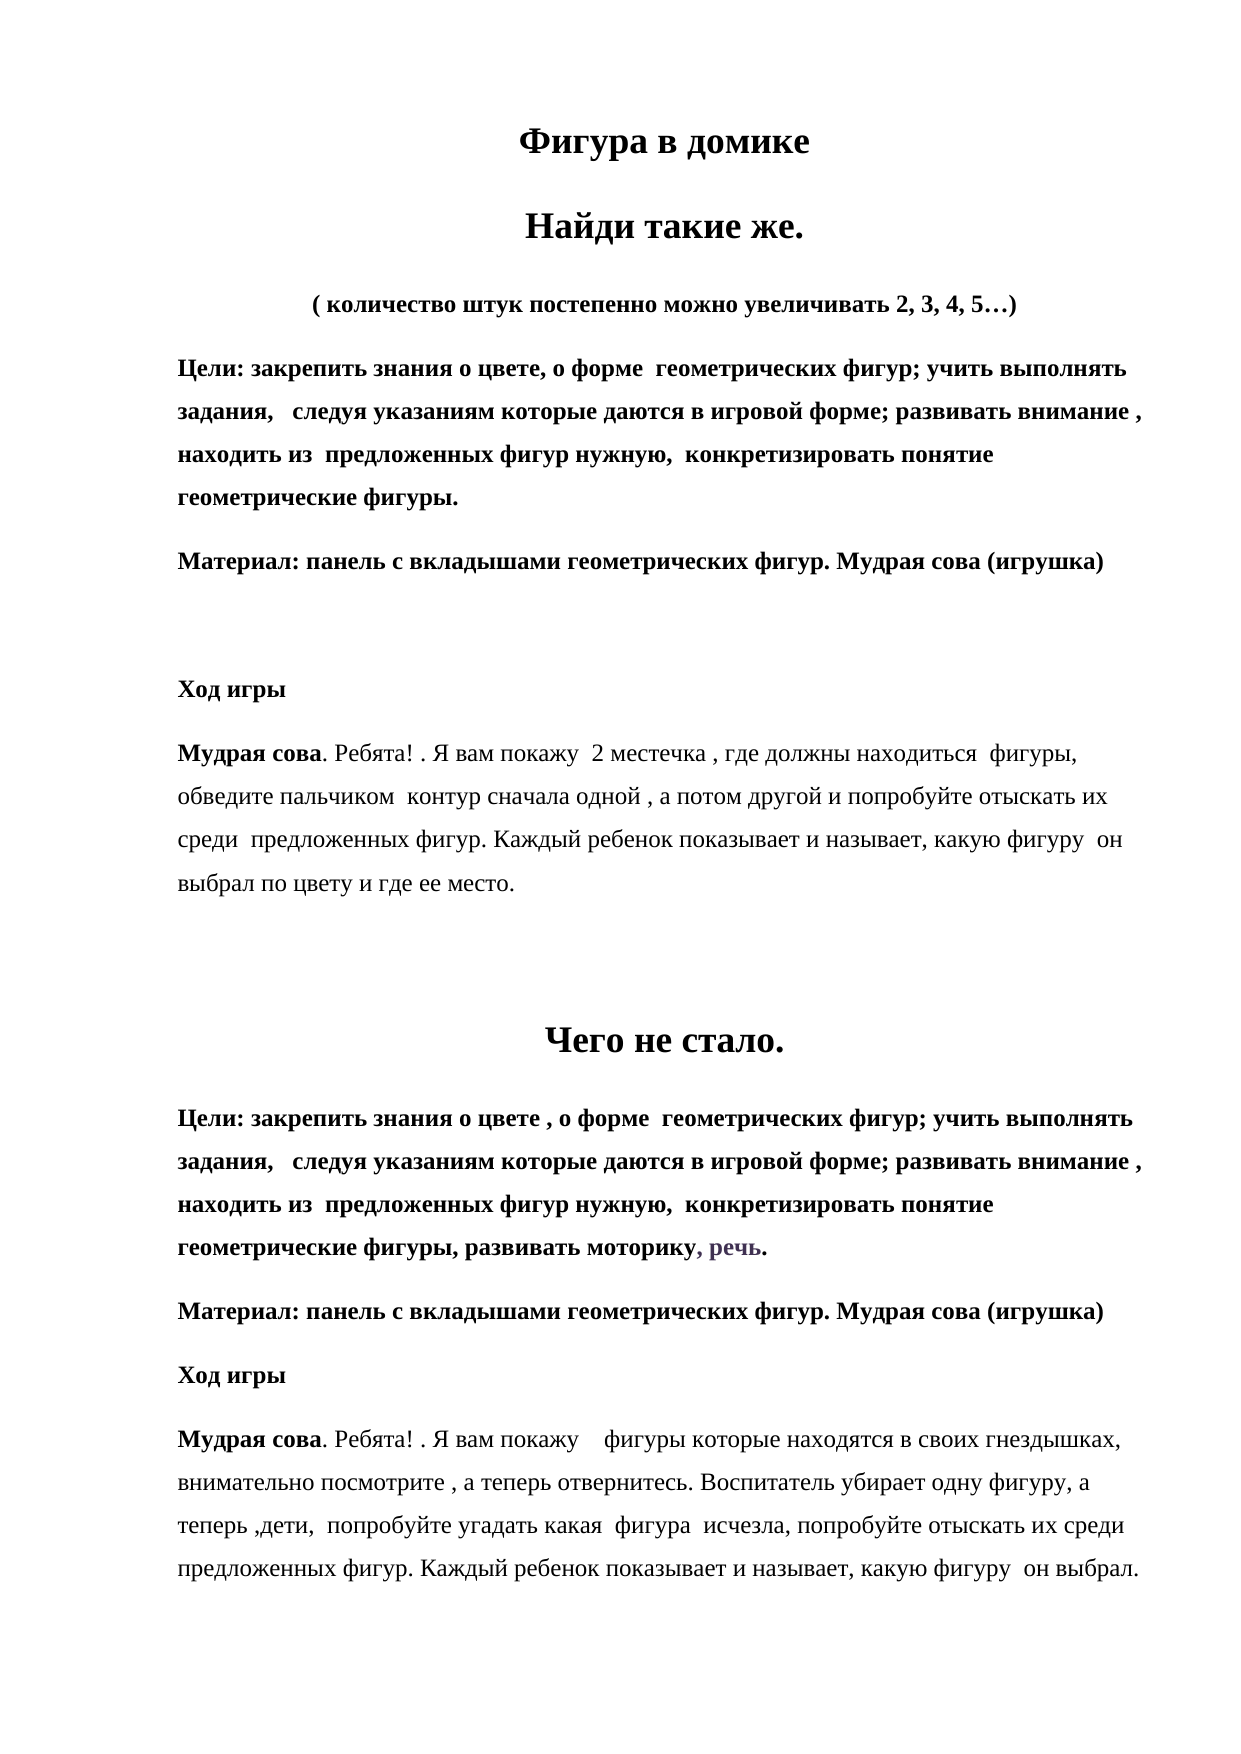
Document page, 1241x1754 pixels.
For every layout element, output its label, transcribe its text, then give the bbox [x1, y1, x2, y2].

text Мудрая сова. Ребята! . Я вам покажу фигуры которые находятся в своих гнездышках, внимательно посмотрите , а теперь отвернитесь. Воспитатель убирает одну фигуру, а теперь ,дети, попробуйте угадать какая фигура исчезла, попробуйте отыскать их среди предложенных фигур. Каждый ребенок показывает и называет, какую фигуру он выбрал. [177, 1424, 1152, 1582]
text Ход игры [177, 674, 1152, 703]
text Цели: закрепить знания о цвете, о форме геометрических фигур; учить выполнять задания, следуя указаниям которые даются в игровой форме; развивать внимание , находить из предложенных фигур нужную, конкретизировать понятие геометрические фигуры. [177, 353, 1152, 511]
text Материал: панель с вкладышами геометрических фигур. Мудрая сова (игрушка) [177, 546, 1152, 575]
text Материал: панель с вкладышами геометрических фигур. Мудрая сова (игрушка) [177, 1296, 1152, 1325]
text Фигура в домике [177, 118, 1152, 161]
text Чего не стало. [177, 1017, 1152, 1060]
text Ход игры [177, 1360, 1152, 1389]
text ( количество штук постепенно можно увеличивать 2, 3, 4, 5…) [177, 289, 1152, 318]
text Мудрая сова. Ребята! . Я вам покажу 2 местечка , где должны находиться фигуры, обведите пальчиком контур сначала одной , а потом другой и попробуйте отыскать их среди предложенных фигур. Каждый ребенок показывает и называет, какую фигуру он выбрал по цвету и где ее место. [177, 738, 1152, 896]
text Найди такие же. [177, 204, 1152, 247]
text Цели: закрепить знания о цвете , о форме геометрических фигур; учить выполнять задания, следуя указаниям которые даются в игровой форме; развивать внимание , находить из предложенных фигур нужную, конкретизировать понятие геометрические фигуры, развивать моторику, речь. [177, 1103, 1152, 1261]
